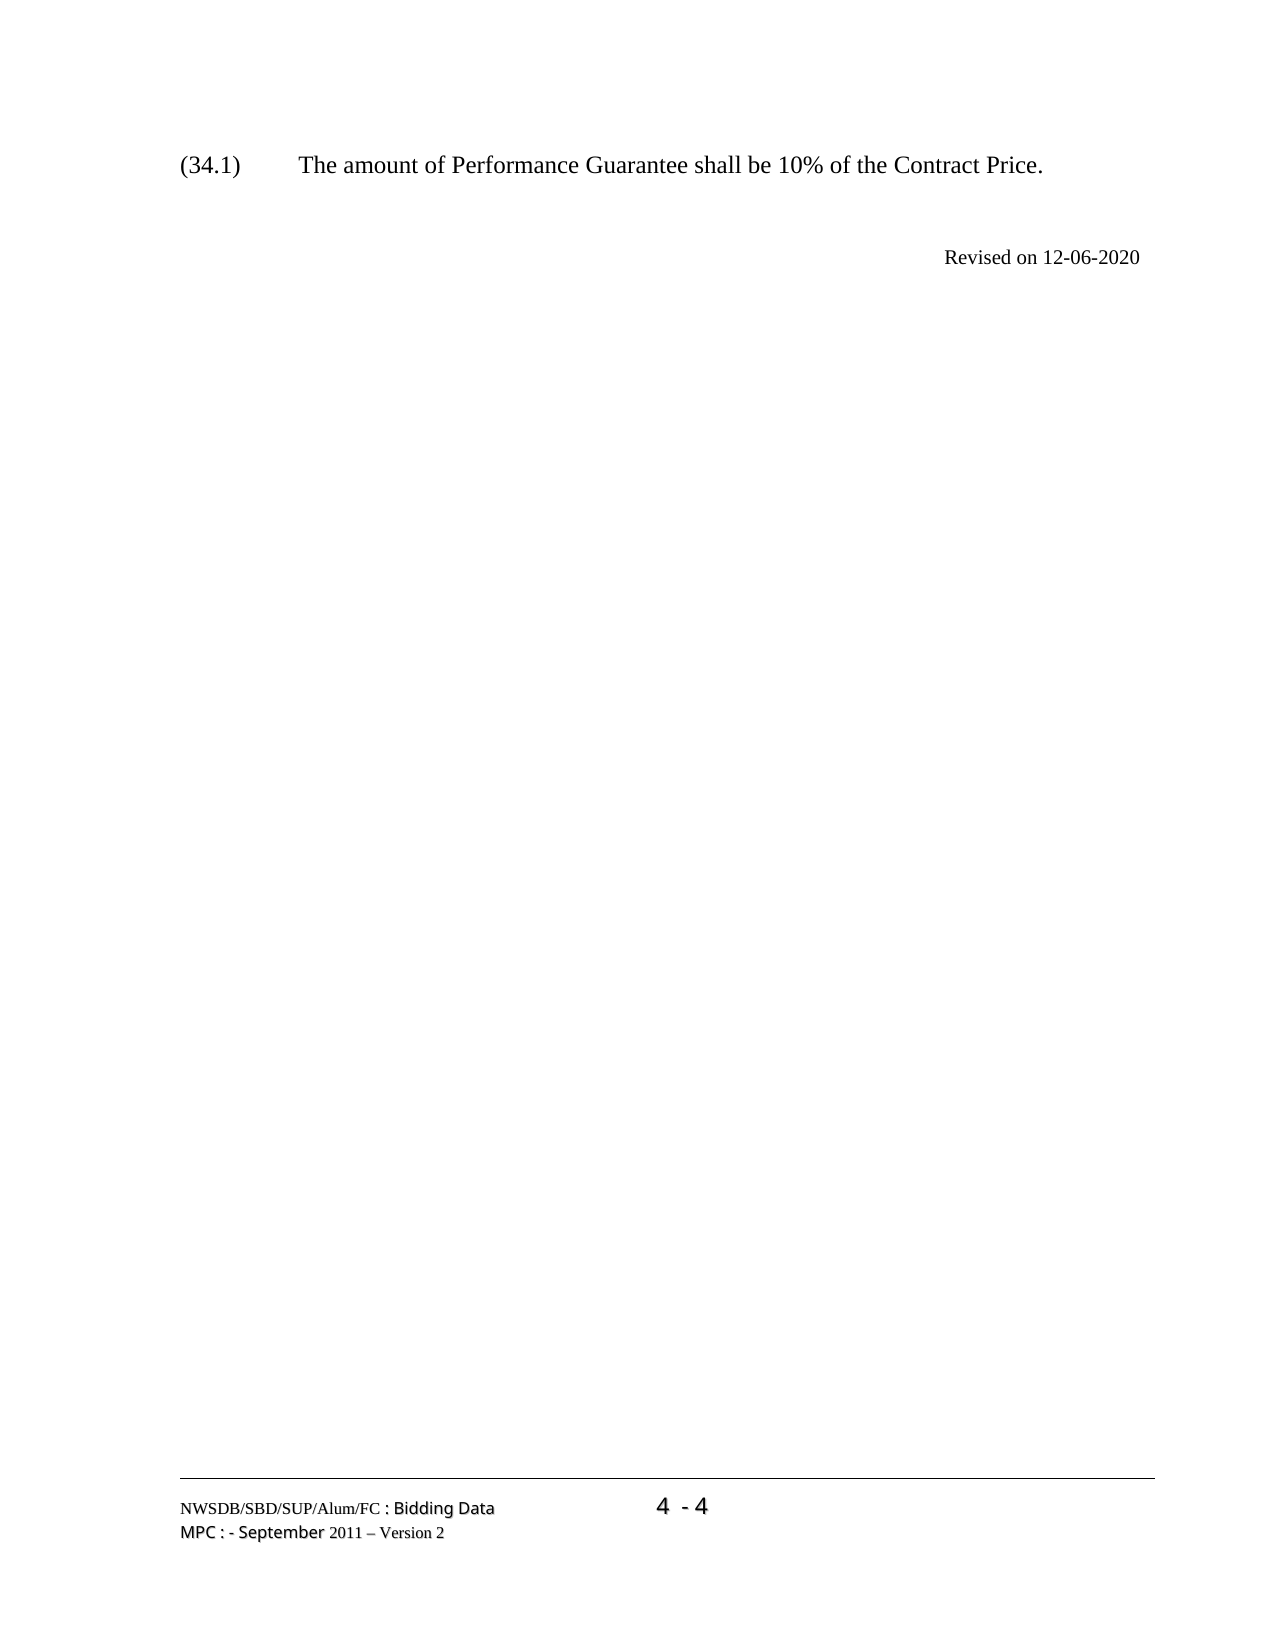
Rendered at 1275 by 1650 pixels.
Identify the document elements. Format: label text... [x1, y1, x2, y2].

text (34.1) The amount of Performance Guarantee shall be 10% of the Contract Price. [180, 150, 1155, 179]
